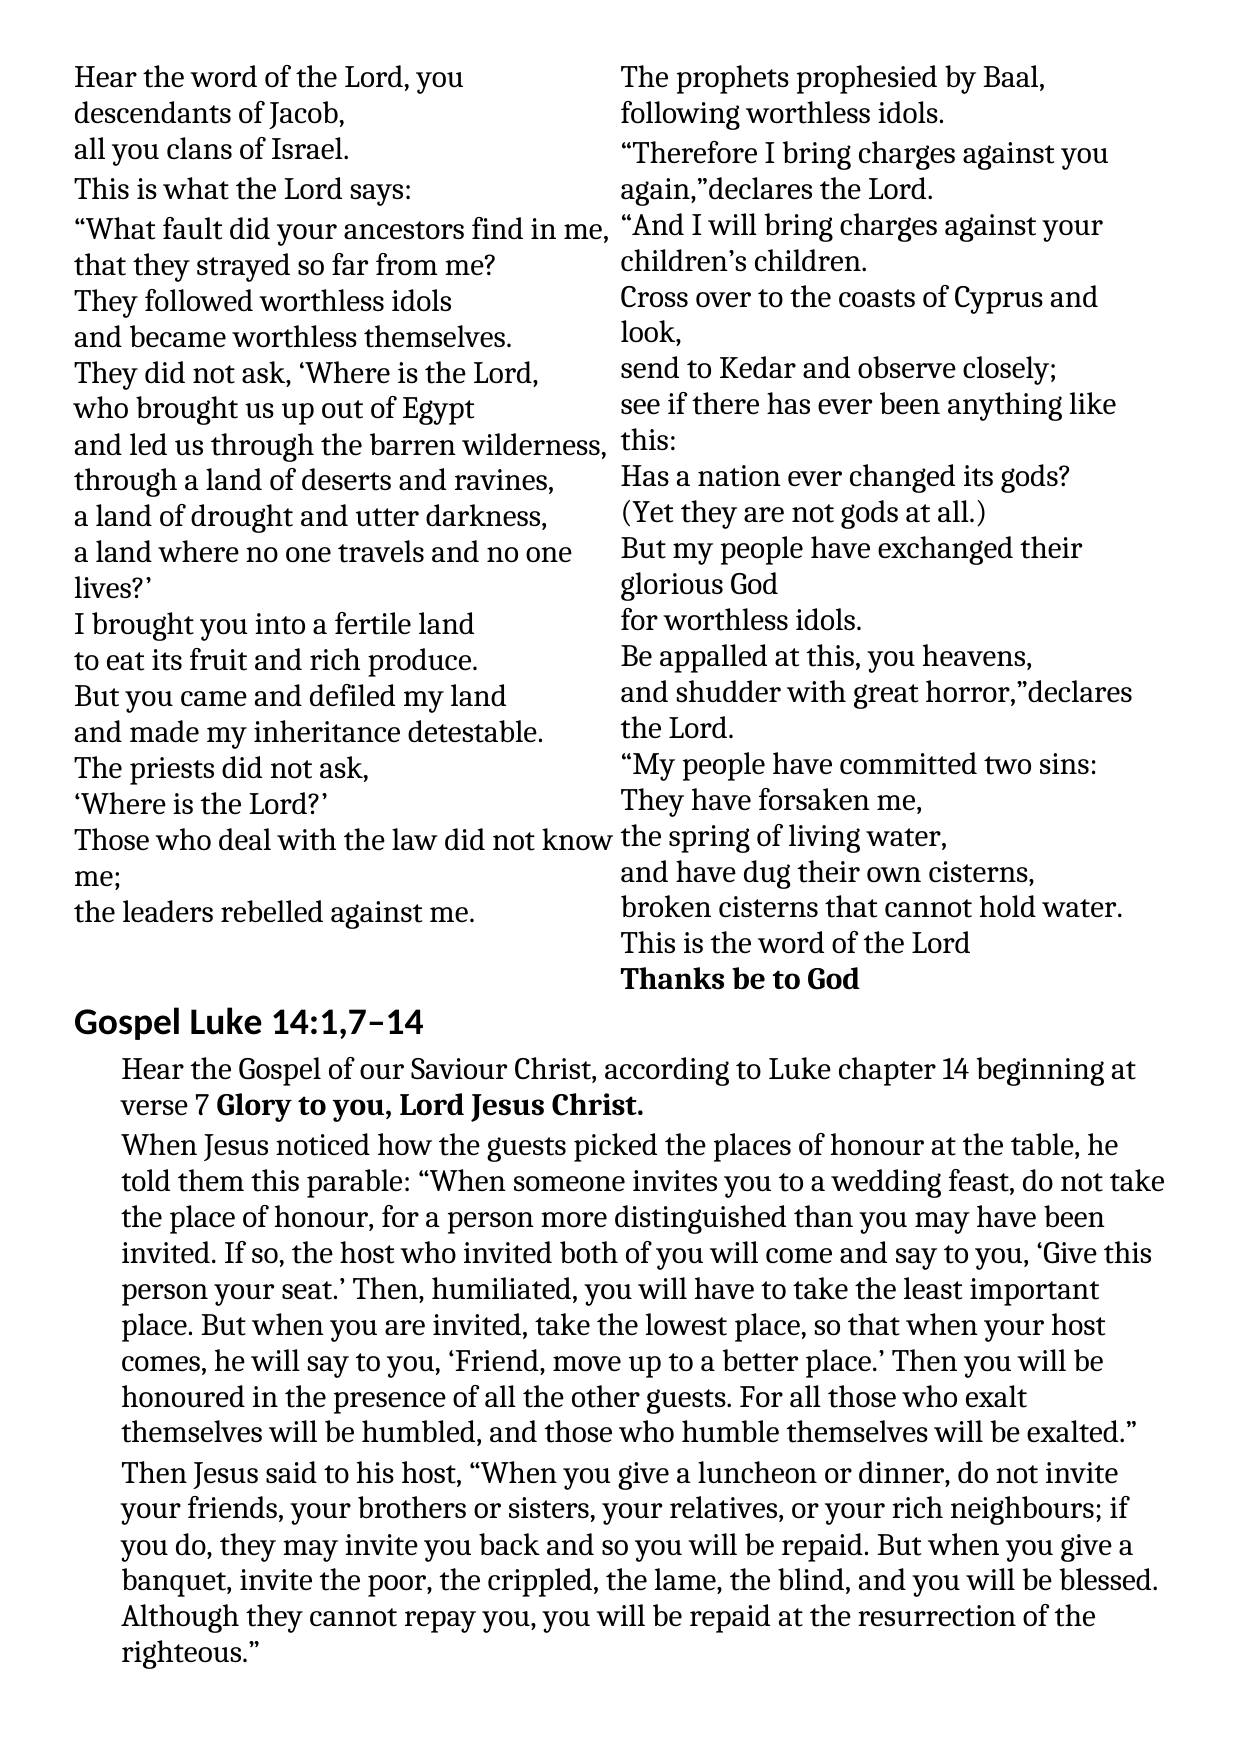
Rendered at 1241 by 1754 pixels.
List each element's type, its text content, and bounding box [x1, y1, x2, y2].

text “Therefore I bring charges against you again,”declares the Lord. “And I will bring charges against your children’s children. Cross over to the coasts of Cyprus and look, send to Kedar and observe closely; see if there has ever been anything like this: Has a nation ever changed its gods? (Yet they are not gods at all.) But my people have exchanged their glorious God for worthless idols. Be appalled at this, you heavens, and shudder with great horror,”declares the Lord. “My people have committed two sins: They have forsaken me, the spring of living water, and have dug their own cisterns, broken cisterns that cannot hold water. This is the word of the Lord Thanks be to God [620, 135, 1166, 998]
text Hear the word of the Lord, you descendants of Jacob, all you clans of Israel. [74, 59, 620, 167]
text “What fault did your ancestors find in me, that they strayed so far from me? They followed worthless idols and became worthless themselves. They did not ask, ‘Where is the Lord, who brought us up out of Egypt and led us through the barren wilderness, through a land of deserts and ravines, a land of drought and utter darkness, a land where no one travels and no one lives?’ I brought you into a fertile land to eat its fruit and rich produce. But you came and defiled my land and made my inheritance detestable. The priests did not ask, ‘Where is the Lord?’ Those who deal with the law did not know me; the leaders rebelled against me. The prophets prophesied by Baal, following worthless idols. [74, 211, 620, 930]
text Hear the Gospel of our Saviour Christ, according to Luke chapter 14 beginning at verse 7 Glory to you, Lord Jesus Christ. [121, 1051, 1166, 1123]
text When Jesus noticed how the guests picked the places of honour at the table, he told them this parable: “When someone invites you to a wedding feast, do not take the place of honour, for a person more distinguished than you may have been invited. If so, the host who invited both of you will come and say to you, ‘Give this person your seat.’ Then, humiliated, you will have to take the least important place. But when you are invited, take the lowest place, so that when your host comes, he will say to you, ‘Friend, move up to a better place.’ Then you will be honoured in the presence of all the other guests. For all those who exalt themselves will be humbled, and those who humble themselves will be exalted.” [121, 1127, 1166, 1451]
text This is what the Lord says: [74, 171, 620, 207]
text Gospel Luke 14:1,7–14 [74, 998, 1166, 1043]
text Then Jesus said to his host, “When you give a luncheon or dinner, do not invite your friends, your brothers or sisters, your relatives, or your rich neighbours; if you do, they may invite you back and so you will be repaid. But when you give a banquet, invite the poor, the crippled, the lame, the blind, and you will be blessed. Although they cannot repay you, you will be repaid at the resurrection of the righteous.” [121, 1455, 1166, 1671]
